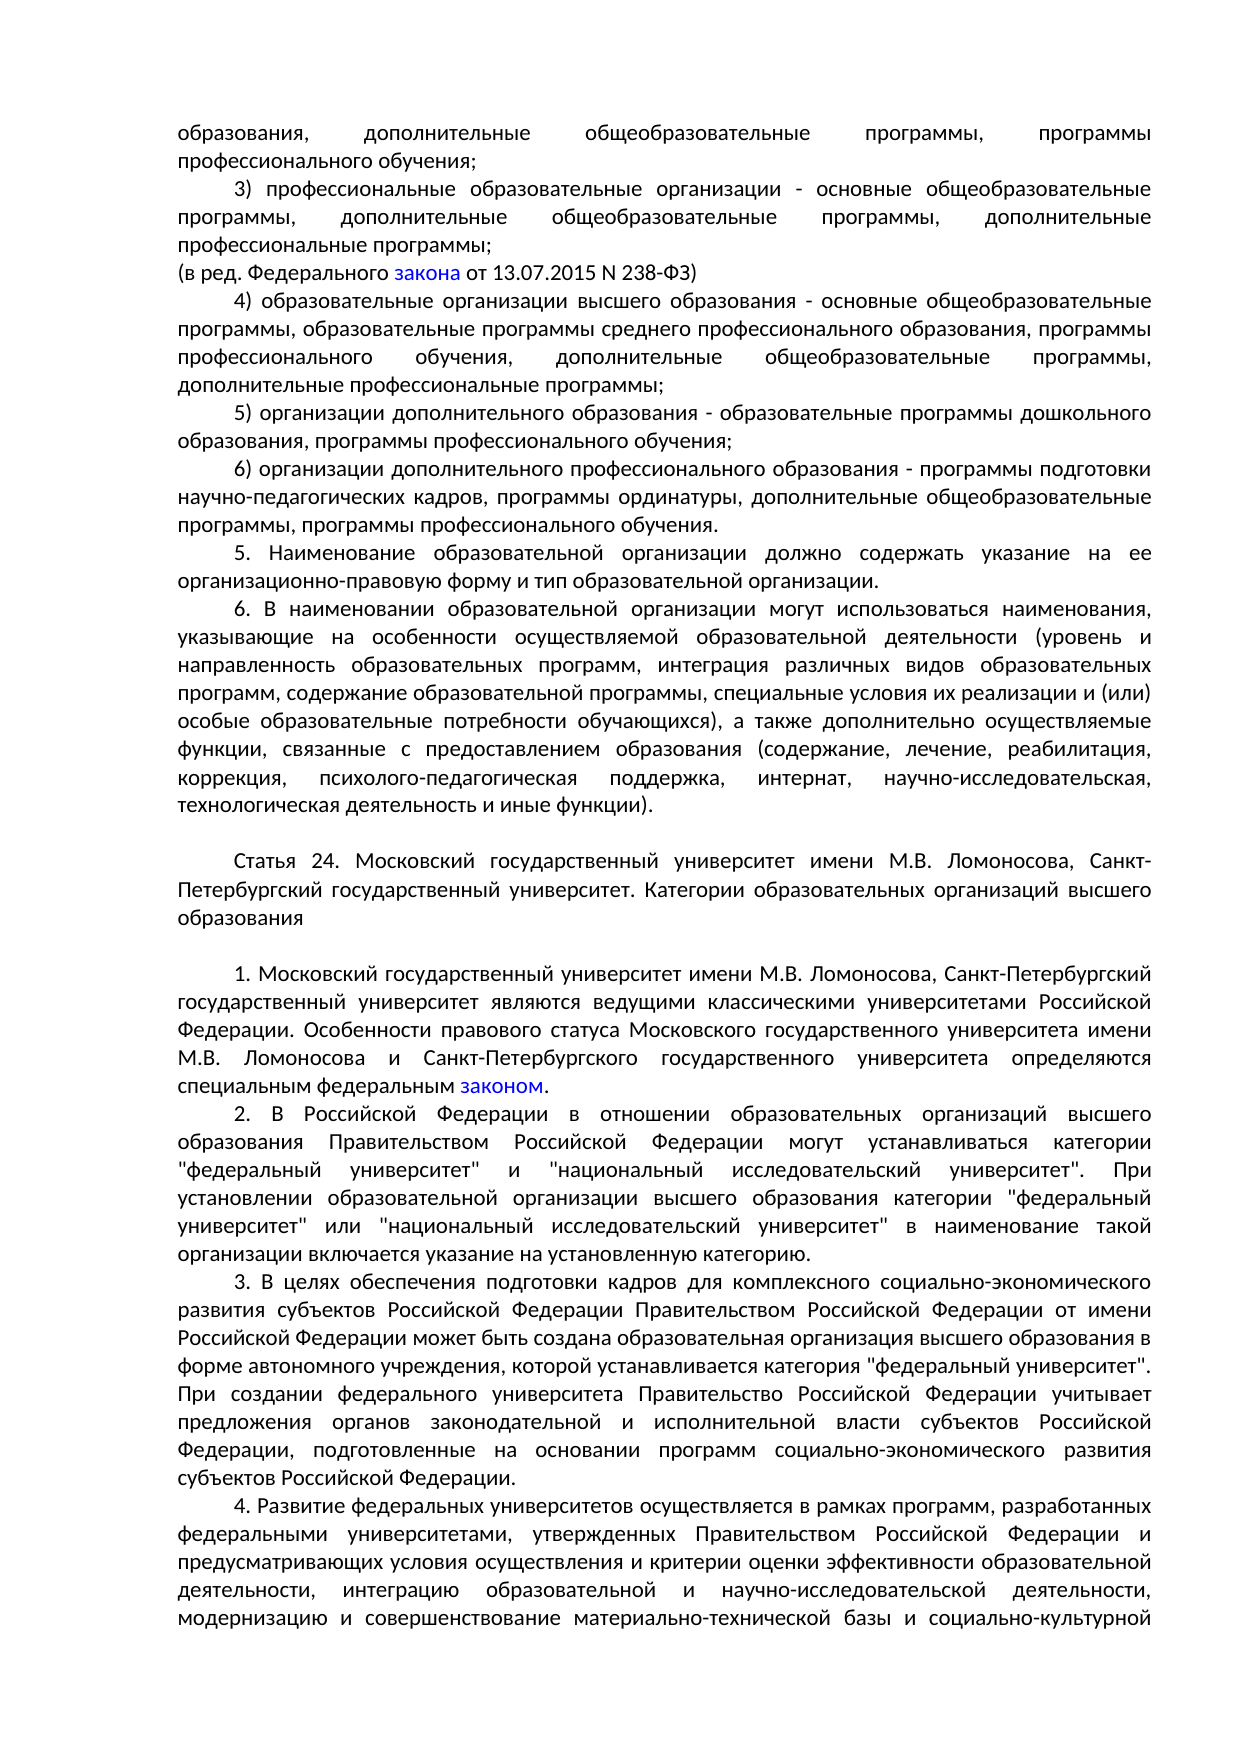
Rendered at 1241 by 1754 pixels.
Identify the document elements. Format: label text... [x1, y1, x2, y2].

text (в ред. Федерального закона от 13.07.2015 N 238-ФЗ) [177, 258, 1152, 286]
text 6) организации дополнительного профессионального образования - программы подготовки научно-педагогических кадров, программы ординатуры, дополнительные общеобразовательные программы, программы профессионального обучения. [177, 454, 1152, 538]
text Статья 24. Московский государственный университет имени М.В. Ломоносова, Санкт-Петербургский государственный университет. Категории образовательных организаций высшего образования [177, 847, 1152, 931]
text 6. В наименовании образовательной организации могут использоваться наименования, указывающие на особенности осуществляемой образовательной деятельности (уровень и направленность образовательных программ, интеграция различных видов образовательных программ, содержание образовательной программы, специальные условия их реализации и (или) особые образовательные потребности обучающихся), а также дополнительно осуществляемые функции, связанные с предоставлением образования (содержание, лечение, реабилитация, коррекция, психолого-педагогическая поддержка, интернат, научно-исследовательская, технологическая деятельность и иные функции). [177, 594, 1152, 819]
text 1. Московский государственный университет имени М.В. Ломоносова, Санкт-Петербургский государственный университет являются ведущими классическими университетами Российской Федерации. Особенности правового статуса Московского государственного университета имени М.В. Ломоносова и Санкт-Петербургского государственного университета определяются специальным федеральным законом. [177, 959, 1152, 1099]
text 4) образовательные организации высшего образования - основные общеобразовательные программы, образовательные программы среднего профессионального образования, программы профессионального обучения, дополнительные общеобразовательные программы, дополнительные профессиональные программы; [177, 286, 1152, 398]
text 5. Наименование образовательной организации должно содержать указание на ее организационно-правовую форму и тип образовательной организации. [177, 538, 1152, 594]
text 3. В целях обеспечения подготовки кадров для комплексного социально-экономического развития субъектов Российской Федерации Правительством Российской Федерации от имени Российской Федерации может быть создана образовательная организация высшего образования в форме автономного учреждения, которой устанавливается категория "федеральный университет". При создании федерального университета Правительство Российской Федерации учитывает предложения органов законодательной и исполнительной власти субъектов Российской Федерации, подготовленные на основании программ социально-экономического развития субъектов Российской Федерации. [177, 1267, 1152, 1491]
text 5) организации дополнительного образования - образовательные программы дошкольного образования, программы профессионального обучения; [177, 398, 1152, 454]
text 2. В Российской Федерации в отношении образовательных организаций высшего образования Правительством Российской Федерации могут устанавливаться категории "федеральный университет" и "национальный исследовательский университет". При установлении образовательной организации высшего образования категории "федеральный университет" или "национальный исследовательский университет" в наименование такой организации включается указание на установленную категорию. [177, 1099, 1152, 1267]
text 3) профессиональные образовательные организации - основные общеобразовательные программы, дополнительные общеобразовательные программы, дополнительные профессиональные программы; [177, 174, 1152, 258]
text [177, 1491, 1152, 1631]
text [177, 118, 1152, 174]
